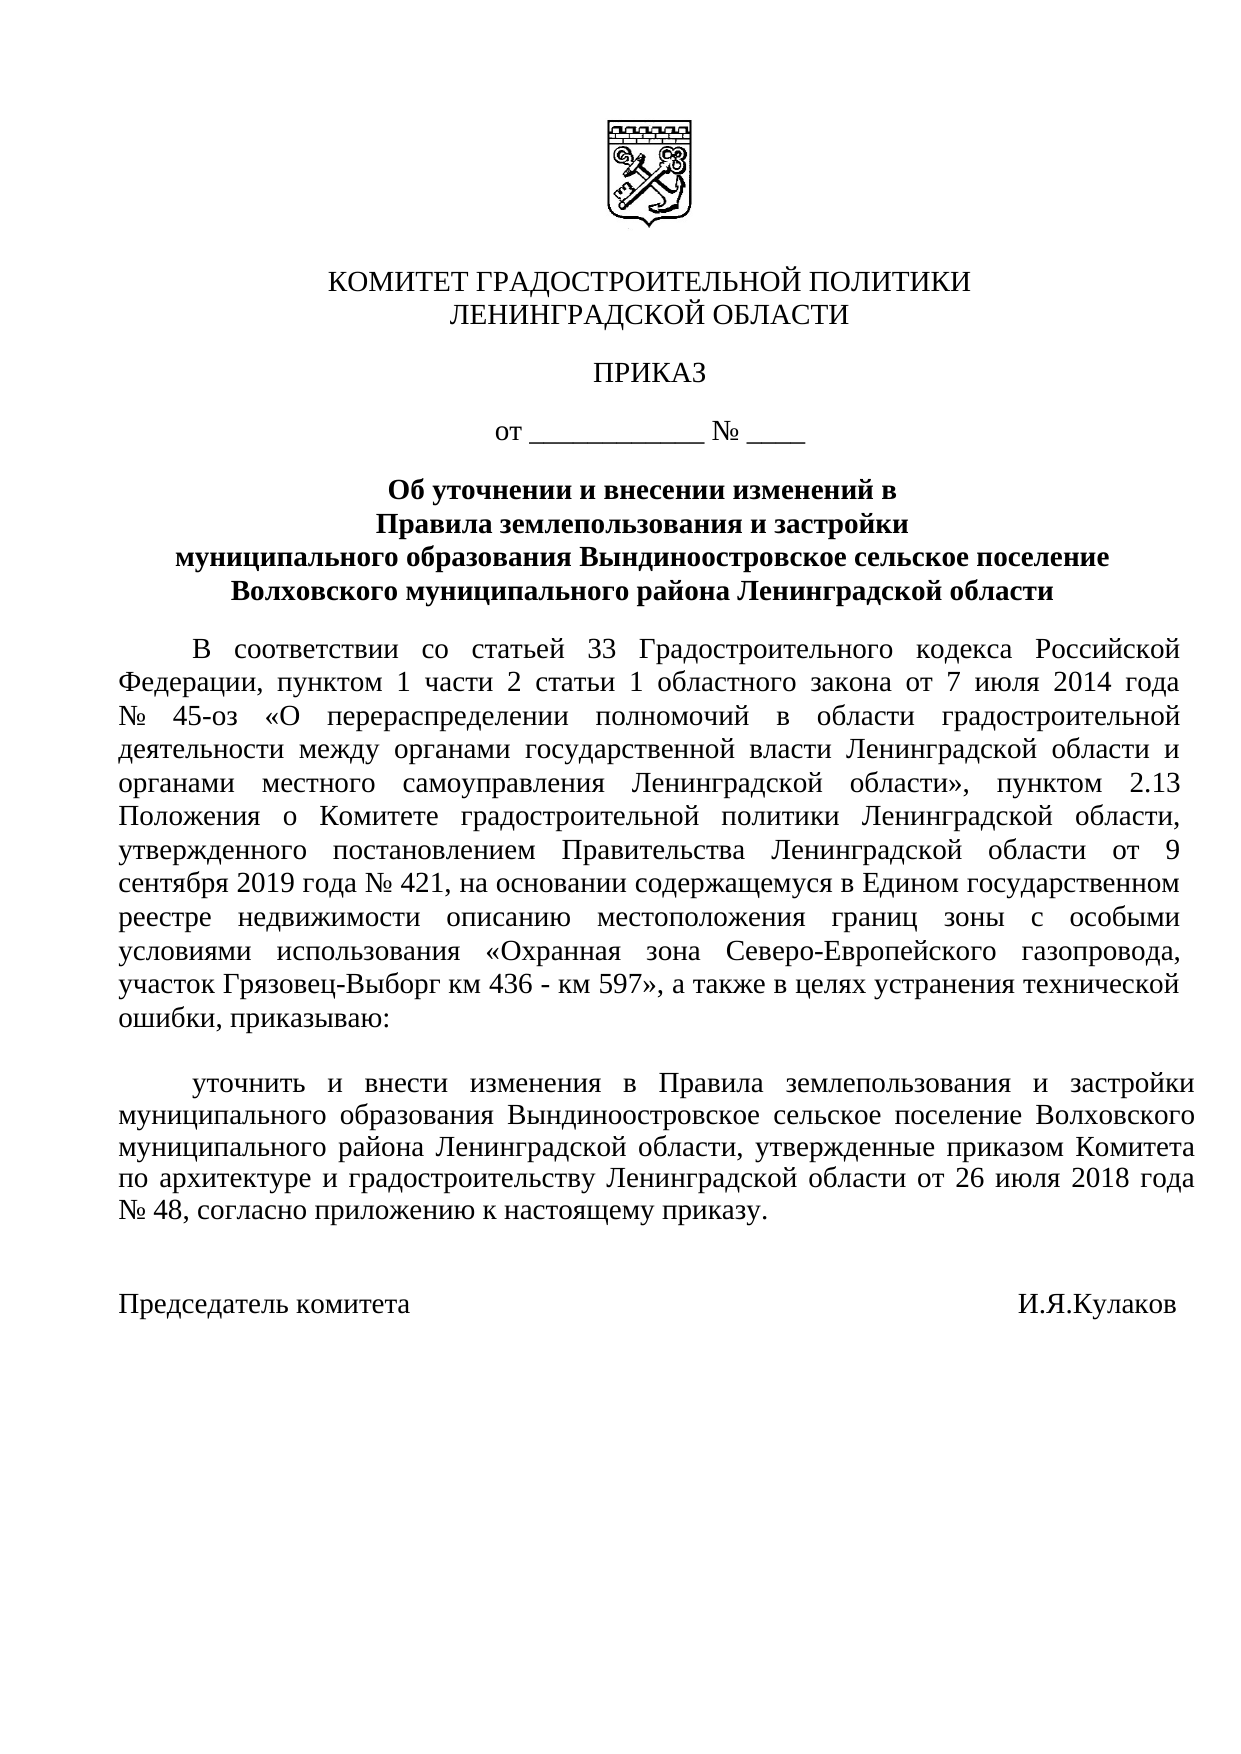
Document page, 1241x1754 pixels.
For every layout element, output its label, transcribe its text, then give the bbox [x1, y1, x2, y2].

text В соответствии со статьей 33 Градостроительного кодекса Российской Федерации, пунктом 1 части 2 статьи 1 областного закона от 7 июля 2014 года № 45-оз «О перераспределении полномочий в области градостроительной деятельности между органами государственной власти Ленинградской области и органами местного самоуправления Ленинградской области», пунктом 2.13 Положения о Комитете градостроительной политики Ленинградской области, утвержденного постановлением Правительства Ленинградской области от 9 сентября 2019 года № 421, на основании содержащемуся в Едином государственном реестре недвижимости описанию местоположения границ зоны с особыми условиями использования «Охранная зона Северо-Европейского газопровода, участок Грязовец-Выборг км 436 - км 597», а также в целях устранения технической ошибки, приказываю: [118, 631, 1181, 1033]
picture [605, 118, 694, 231]
text Правила землепользования и застройки [88, 506, 1196, 539]
text Председатель комитета И.Я.Кулаков [118, 1287, 1181, 1320]
text муниципального образования Вындиноостровское сельское поселение [88, 539, 1196, 573]
text ЛЕНИНГРАДСКОЙ ОБЛАСТИ [118, 297, 1181, 331]
text уточнить и внести изменения в Правила землепользования и застройки муниципального образования Вындиноостровское сельское поселение Волховского муниципального района Ленинградской области, утвержденные приказом Комитета по архитектуре и градостроительству Ленинградской области от 26 июля 2018 года № 48, согласно приложению к настоящему приказу. [118, 1067, 1196, 1226]
title ПРИКАЗ [118, 355, 1181, 388]
title от ____________ № ____ [118, 413, 1181, 446]
text Волховского муниципального района Ленинградской области [88, 573, 1196, 607]
text КОМИТЕТ ГРАДОСТРОИТЕЛЬНОЙ ПОЛИТИКИ [118, 264, 1181, 297]
text Об уточнении и внесении изменений в [88, 472, 1196, 506]
